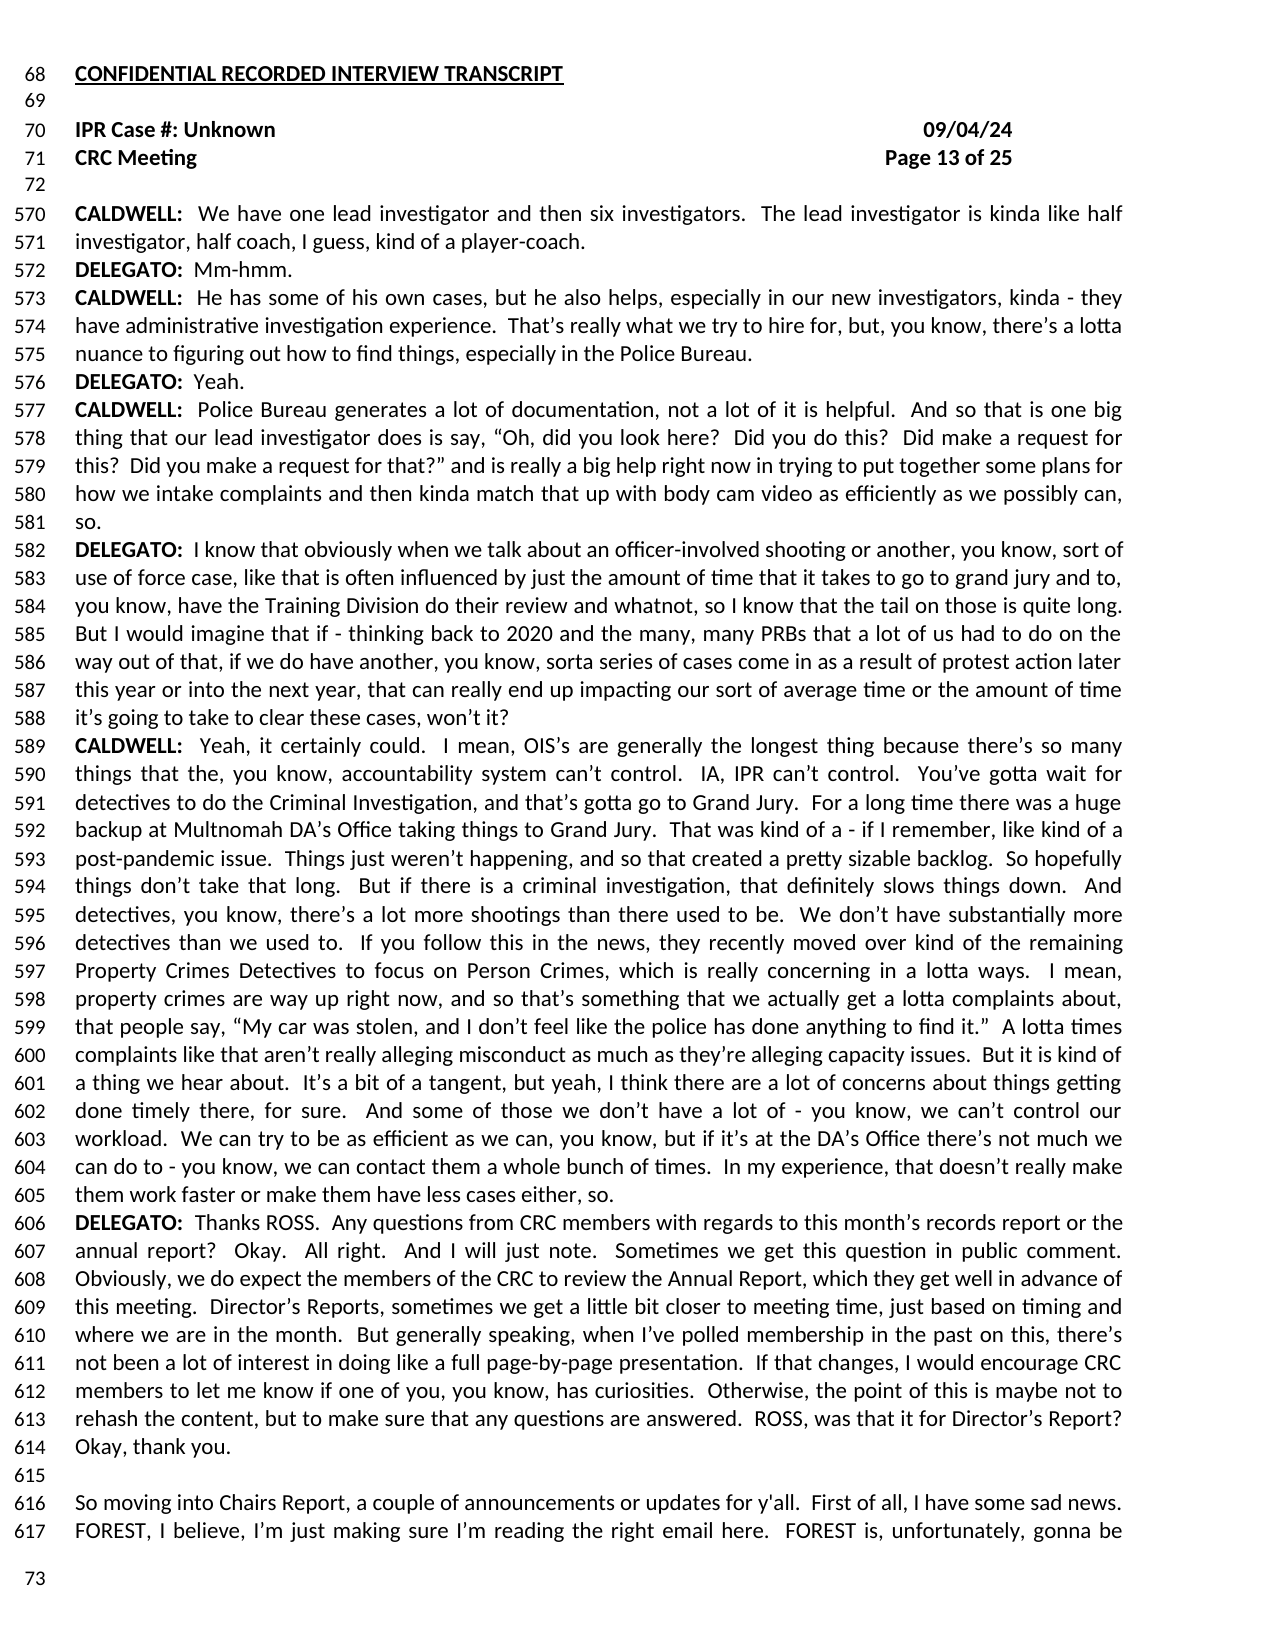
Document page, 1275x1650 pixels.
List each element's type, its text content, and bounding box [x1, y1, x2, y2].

text CALDWELL: Police Bureau generates a lot of documentation, not a lot of it is helpful. And so that is one big thing that our lead investigator does is say, “Oh, did you look here? Did you do this? Did make a request for this? Did you make a request for that?” and is really a big help right now in trying to put together some plans for how we intake complaints and then kinda match that up with body cam video as efficiently as we possibly can, so. [75, 395, 1125, 535]
text DELEGATO: Thanks ROSS. Any questions from CRC members with regards to this month’s records report or the annual report? Okay. All right. And I will just note. Sometimes we get this question in public comment. Obviously, we do expect the members of the CRC to review the Annual Report, which they get well in advance of this meeting. Director’s Reports, sometimes we get a little bit closer to meeting time, just based on timing and where we are in the month. But generally speaking, when I’ve polled membership in the past on this, there’s not been a lot of interest in doing like a full page-by-page presentation. If that changes, I would encourage CRC members to let me know if one of you, you know, has curiosities. Otherwise, the point of this is maybe not to rehash the content, but to make sure that any questions are answered. ROSS, was that it for Director’s Report? Okay, thank you. [75, 1208, 1125, 1460]
text CALDWELL: He has some of his own cases, but he also helps, especially in our new investigators, kinda - they have administrative investigation experience. That’s really what we try to hire for, but, you know, there’s a lotta nuance to figuring out how to find things, especially in the Police Bureau. [75, 283, 1125, 367]
text DELEGATO: Yeah. [75, 367, 1125, 395]
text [75, 1488, 1125, 1544]
text DELEGATO: I know that obviously when we talk about an officer-involved shooting or another, you know, sort of use of force case, like that is often influenced by just the amount of time that it takes to go to grand jury and to, you know, have the Training Division do their review and whatnot, so I know that the tail on those is quite long. But I would imagine that if - thinking back to 2020 and the many, many PRBs that a lot of us had to do on the way out of that, if we do have another, you know, sorta series of cases come in as a result of protest action later this year or into the next year, that can really end up impacting our sort of average time or the amount of time it’s going to take to clear these cases, won’t it? [75, 535, 1125, 732]
text CALDWELL: We have one lead investigator and then six investigators. The lead investigator is kinda like half investigator, half coach, I guess, kind of a player-coach. [75, 199, 1125, 255]
text CALDWELL: Yeah, it certainly could. I mean, OIS’s are generally the longest thing because there’s so many things that the, you know, accountability system can’t control. IA, IPR can’t control. You’ve gotta wait for detectives to do the Criminal Investigation, and that’s gotta go to Grand Jury. For a long time there was a huge backup at Multnomah DA’s Office taking things to Grand Jury. That was kind of a - if I remember, like kind of a post-pandemic issue. Things just weren’t happening, and so that created a pretty sizable backlog. So hopefully things don’t take that long. But if there is a criminal investigation, that definitely slows things down. And detectives, you know, there’s a lot more shootings than there used to be. We don’t have substantially more detectives than we used to. If you follow this in the news, they recently moved over kind of the remaining Property Crimes Detectives to focus on Person Crimes, which is really concerning in a lotta ways. I mean, property crimes are way up right now, and so that’s something that we actually get a lotta complaints about, that people say, “My car was stolen, and I don’t feel like the police has done anything to find it.” A lotta times complaints like that aren’t really alleging misconduct as much as they’re alleging capacity issues. But it is kind of a thing we hear about. It’s a bit of a tangent, but yeah, I think there are a lot of concerns about things getting done timely there, for sure. And some of those we don’t have a lot of - you know, we can’t control our workload. We can try to be as efficient as we can, you know, but if it’s at the DA’s Office there’s not much we can do to - you know, we can contact them a whole bunch of times. In my experience, that doesn’t really make them work faster or make them have less cases either, so. [75, 732, 1125, 1208]
text DELEGATO: Mm-hmm. [75, 255, 1125, 283]
